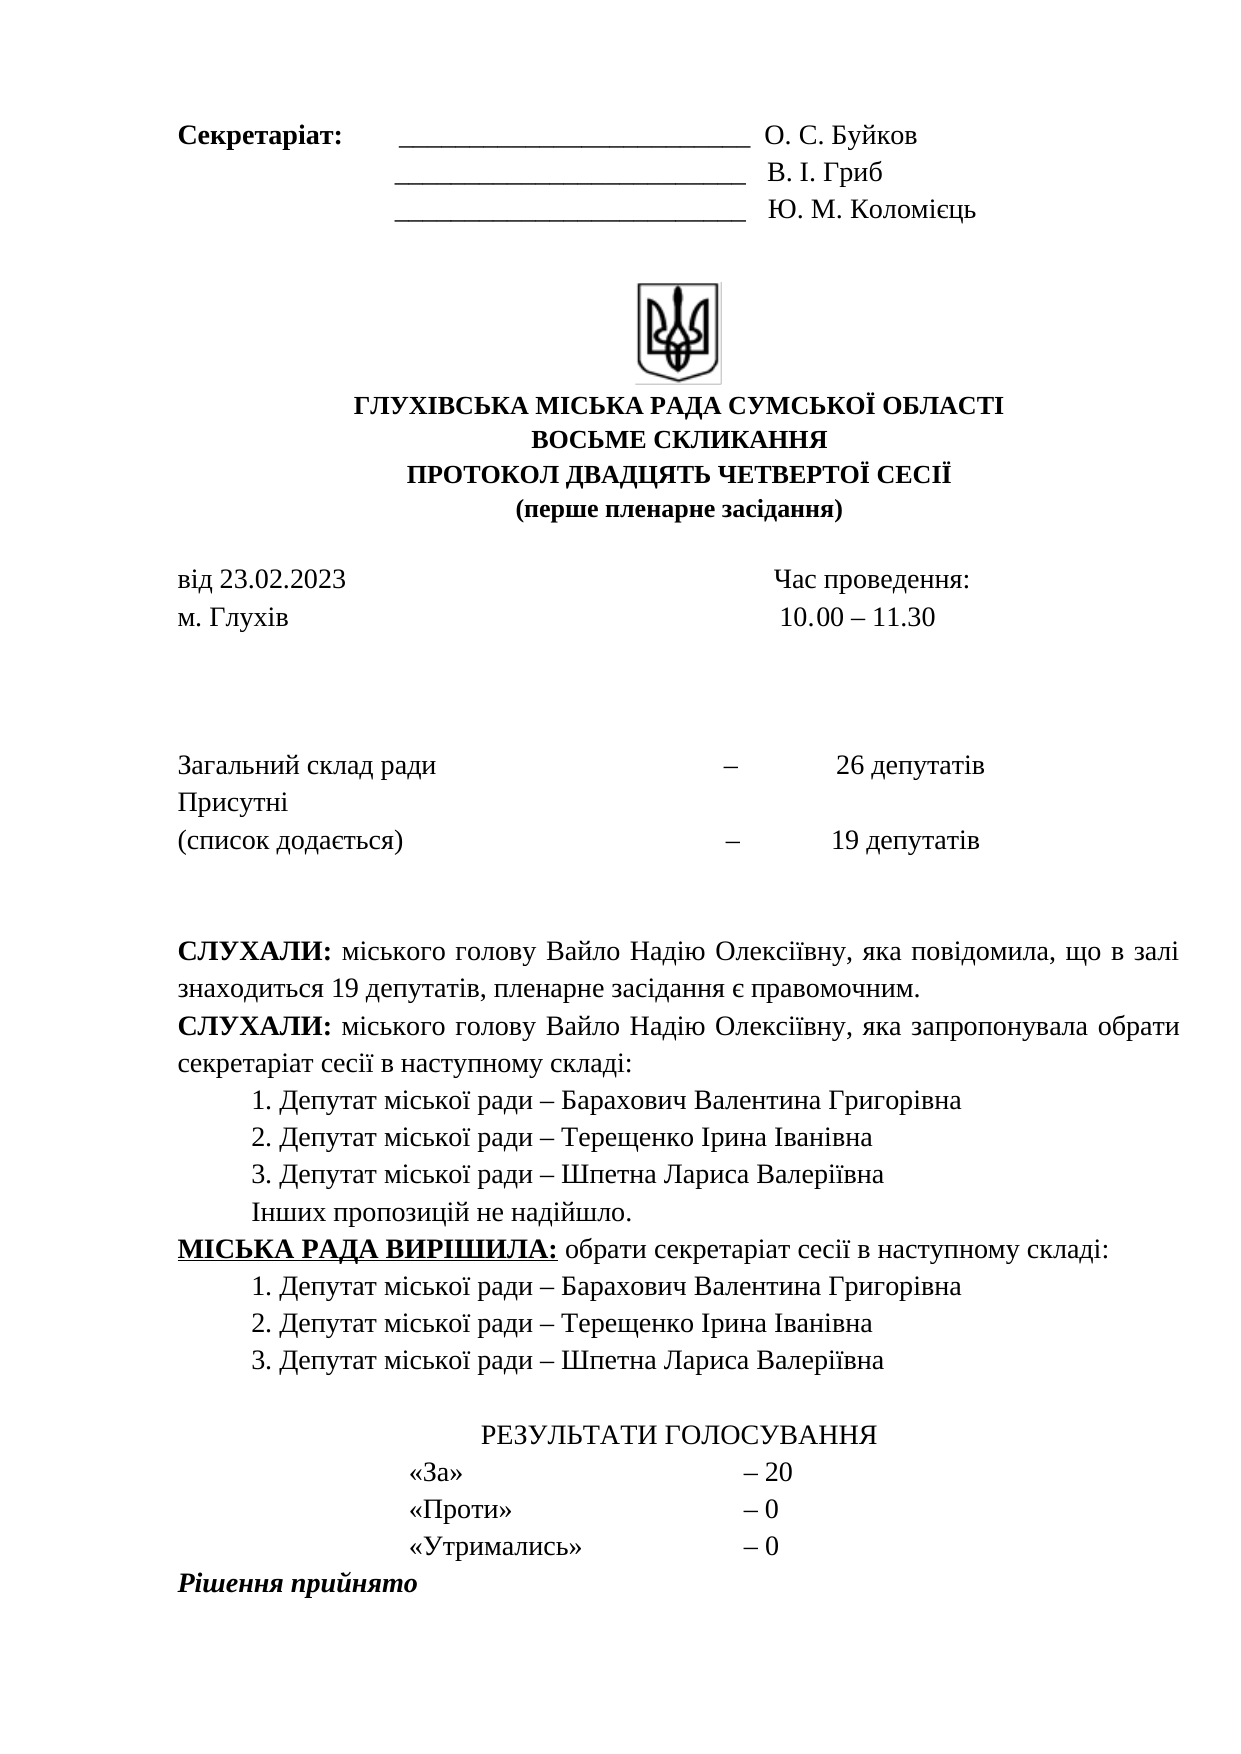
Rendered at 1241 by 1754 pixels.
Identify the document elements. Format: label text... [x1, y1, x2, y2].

text Присутні [177, 786, 1181, 818]
text ПРОТОКОЛ ДВАДЦЯТЬ ЧЕТВЕРТОЇ СЕСІЇ [177, 459, 1181, 489]
text ВОСЬМЕ СКЛИКАННЯ [177, 424, 1181, 454]
text «За» – 20 [177, 1455, 1181, 1487]
text м. Глухів 10.00 – 11.30 [177, 599, 1181, 632]
text 1. Депутат міської ради – Барахович Валентина Григорівна [177, 1083, 1181, 1115]
text (перше пленарне засідання) [177, 493, 1181, 523]
text МІСЬКА РАДА ВИРІШИЛА: обрати секретаріат сесії в наступному складі: [177, 1232, 1181, 1264]
text ГЛУХІВСЬКА МІСЬКА РАДА СУМСЬКОЇ ОБЛАСТІ [177, 390, 1181, 420]
text Інших пропозицій не надійшло. [177, 1194, 1181, 1227]
picture [635, 282, 723, 386]
text РЕЗУЛЬТАТИ ГОЛОСУВАННЯ [177, 1418, 1181, 1450]
text 2. Депутат міської ради – Терещенко Ірина Іванівна [177, 1120, 1181, 1153]
text 2. Депутат міської ради – Терещенко Ірина Іванівна [177, 1306, 1181, 1338]
text «Утримались» – 0 [177, 1529, 1181, 1562]
text Загальний склад ради – 26 депутатів [177, 748, 1181, 781]
text 1. Депутат міської ради – Барахович Валентина Григорівна [177, 1269, 1181, 1301]
text «Проти» – 0 [177, 1492, 1181, 1524]
text 3. Депутат міської ради – Шпетна Лариса Валеріївна [177, 1343, 1181, 1376]
text _________________________ В. І. Гриб [177, 155, 1181, 188]
text СЛУХАЛИ: міського голову Вайло Надію Олексіївну, яка повідомила, що в залі знаходиться 19 депутатів, пленарне засідання є правомочним. [177, 934, 1181, 1004]
text Секретаріат: _________________________ О. С. Буйков [177, 118, 1181, 151]
text від 23.02.2023 Час проведення: [177, 562, 1181, 595]
text (список додається) – 19 депутатів [177, 823, 1181, 855]
text Рішення прийнято [177, 1566, 1181, 1599]
text _________________________ Ю. М. Коломієць [177, 192, 1181, 225]
text 3. Депутат міської ради – Шпетна Лариса Валеріївна [177, 1157, 1181, 1190]
text СЛУХАЛИ: міського голову Вайло Надію Олексіївну, яка запропонувала обрати секретаріат сесії в наступному складі: [177, 1009, 1181, 1078]
